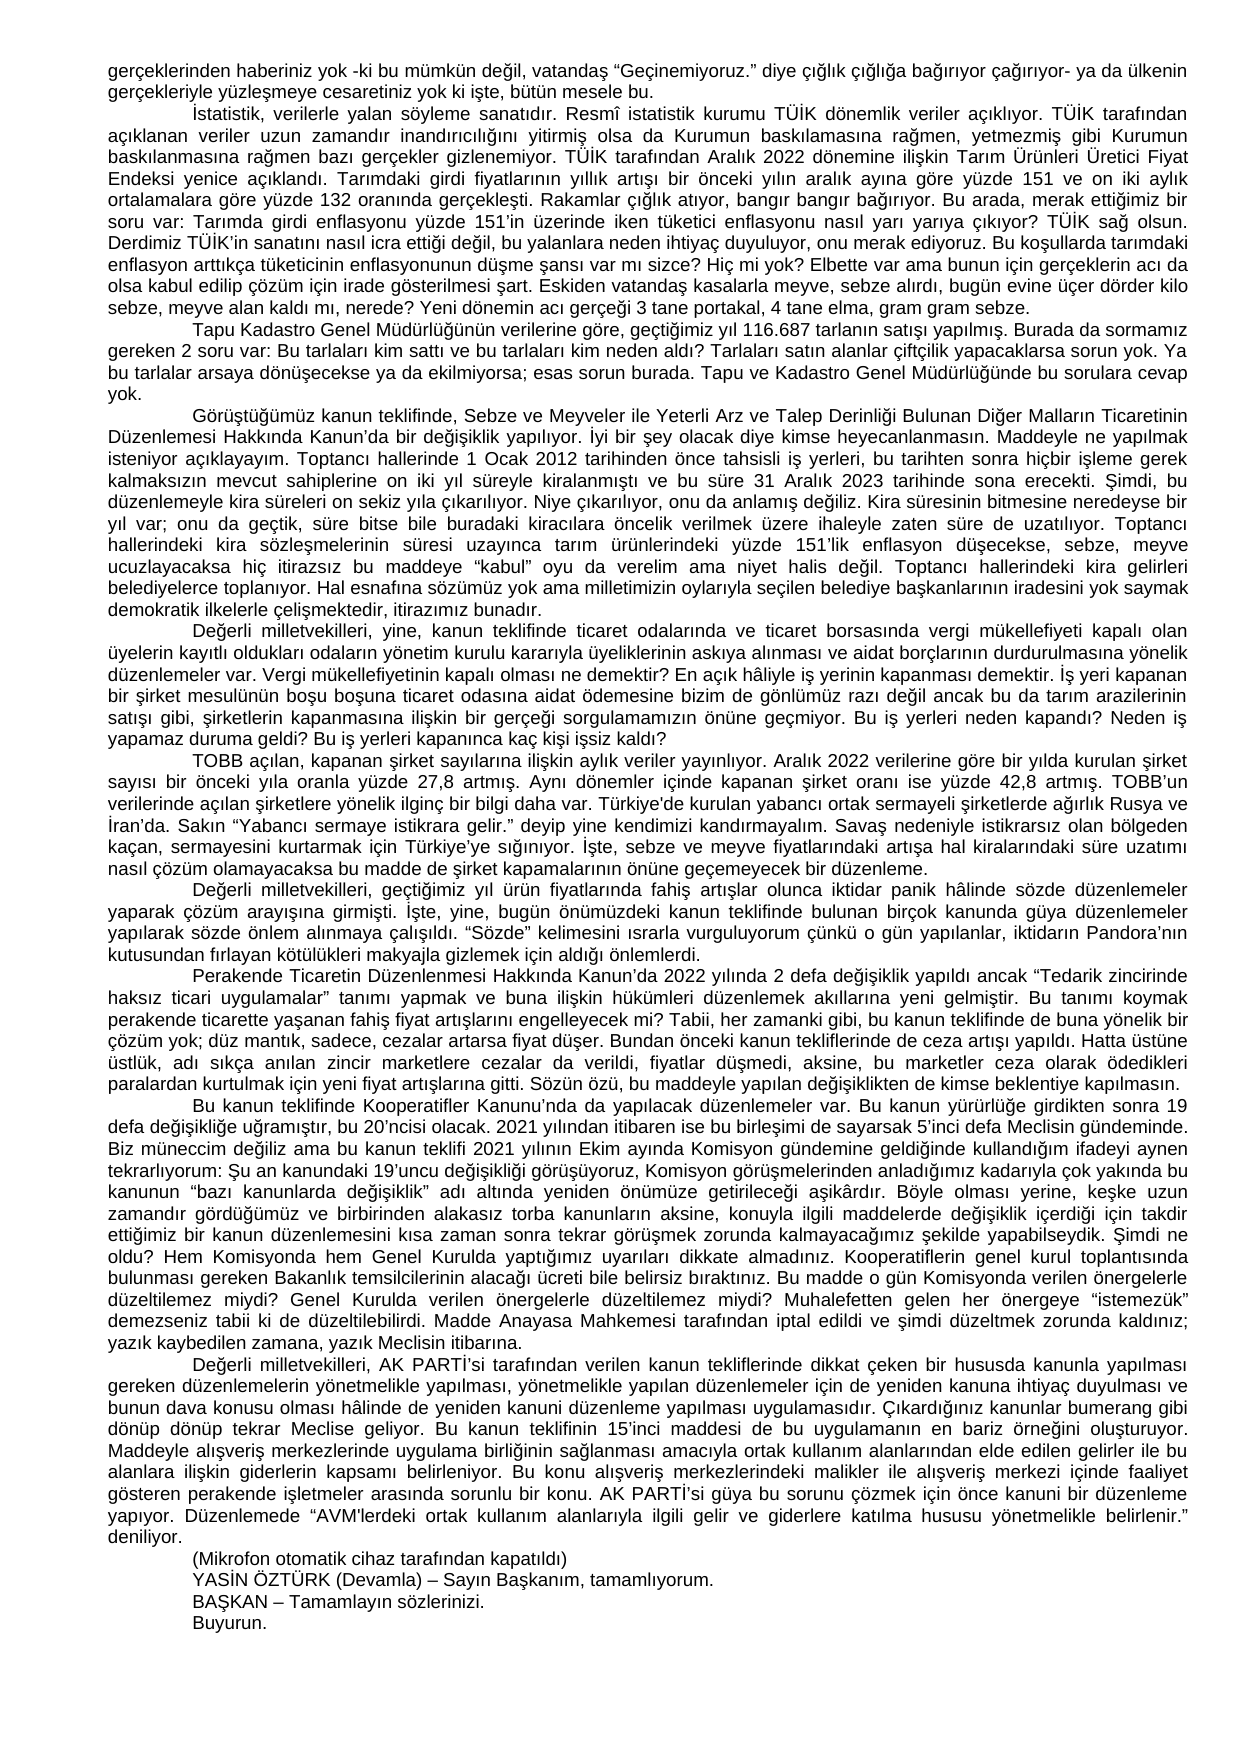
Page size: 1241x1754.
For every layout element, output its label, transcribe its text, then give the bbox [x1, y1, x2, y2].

text Buyurun. [108, 1612, 1189, 1634]
text YASİN ÖZTÜRK (Devamla) – Sayın Başkanım, tamamlıyorum. [108, 1569, 1189, 1591]
text BAŞKAN – Tamamlayın sözlerinizi. [108, 1591, 1189, 1612]
text Bu kanun teklifinde Kooperatifler Kanunu’nda da yapılacak düzenlemeler var. Bu kanun yürürlüğe girdikten sonra 19 defa değişikliğe uğramıştır, bu 20’ncisi olacak. 2021 yılından itibaren ise bu birleşimi de sayarsak 5’inci defa Meclisin gündeminde. Biz müneccim değiliz ama bu kanun teklifi 2021 yılının Ekim ayında Komisyon gündemine geldiğinde kullandığım ifadeyi aynen tekrarlıyorum: Şu an kanundaki 19’uncu değişikliği görüşüyoruz, Komisyon görüşmelerinden anladığımız kadarıyla çok yakında bu kanunun “bazı kanunlarda değişiklik” adı altında yeniden önümüze getirileceği aşikârdır. Böyle olması yerine, keşke uzun zamandır gördüğümüz ve birbirinden alakasız torba kanunların aksine, konuyla ilgili maddelerde değişiklik içerdiği için takdir ettiğimiz bir kanun düzenlemesini kısa zaman sonra tekrar görüşmek zorunda kalmayacağımız şekilde yapabilseydik. Şimdi ne oldu? Hem Komisyonda hem Genel Kurulda yaptığımız uyarıları dikkate almadınız. Kooperatiflerin genel kurul toplantısında bulunması gereken Bakanlık temsilcilerinin alacağı ücreti bile belirsiz bıraktınız. Bu madde o gün Komisyonda verilen önergelerle düzeltilemez miydi? Genel Kurulda verilen önergelerle düzeltilemez miydi? Muhalefetten gelen her önergeye “istemezük” demezseniz tabii ki de düzeltilebilirdi. Madde Anayasa Mahkemesi tarafından iptal edildi ve şimdi düzeltmek zorunda kaldınız; yazık kaybedilen zamana, yazık Meclisin itibarına. [108, 1095, 1189, 1353]
text Değerli milletvekilleri, geçtiğimiz yıl ürün fiyatlarında fahiş artışlar olunca iktidar panik hâlinde sözde düzenlemeler yaparak çözüm arayışına girmişti. İşte, yine, bugün önümüzdeki kanun teklifinde bulunan birçok kanunda güya düzenlemeler yapılarak sözde önlem alınmaya çalışıldı. “Sözde” kelimesini ısrarla vurguluyorum çünkü o gün yapılanlar, iktidarın Pandora’nın kutusundan fırlayan kötülükleri makyajla gizlemek için aldığı önlemlerdi. [108, 879, 1189, 965]
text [108, 60, 1189, 103]
text İstatistik, verilerle yalan söyleme sanatıdır. Resmî istatistik kurumu TÜİK dönemlik veriler açıklıyor. TÜİK tarafından açıklanan veriler uzun zamandır inandırıcılığını yitirmiş olsa da Kurumun baskılamasına rağmen, yetmezmiş gibi Kurumun baskılanmasına rağmen bazı gerçekler gizlenemiyor. TÜİK tarafından Aralık 2022 dönemine ilişkin Tarım Ürünleri Üretici Fiyat Endeksi yenice açıklandı. Tarımdaki girdi fiyatlarının yıllık artışı bir önceki yılın aralık ayına göre yüzde 151 ve on iki aylık ortalamalara göre yüzde 132 oranında gerçekleşti. Rakamlar çığlık atıyor, bangır bangır bağırıyor. Bu arada, merak ettiğimiz bir soru var: Tarımda girdi enflasyonu yüzde 151’in üzerinde iken tüketici enflasyonu nasıl yarı yarıya çıkıyor? TÜİK sağ olsun. Derdimiz TÜİK’in sanatını nasıl icra ettiği değil, bu yalanlara neden ihtiyaç duyuluyor, onu merak ediyoruz. Bu koşullarda tarımdaki enflasyon arttıkça tüketicinin enflasyonunun düşme şansı var mı sizce? Hiç mi yok? Elbette var ama bunun için gerçeklerin acı da olsa kabul edilip çözüm için irade gösterilmesi şart. Eskiden vatandaş kasalarla meyve, sebze alırdı, bugün evine üçer dörder kilo sebze, meyve alan kaldı mı, nerede? Yeni dönemin acı gerçeği 3 tane portakal, 4 tane elma, gram gram sebze. [108, 103, 1189, 318]
text Değerli milletvekilleri, yine, kanun teklifinde ticaret odalarında ve ticaret borsasında vergi mükellefiyeti kapalı olan üyelerin kayıtlı oldukları odaların yönetim kurulu kararıyla üyeliklerinin askıya alınması ve aidat borçlarının durdurulmasına yönelik düzenlemeler var. Vergi mükellefiyetinin kapalı olması ne demektir? En açık hâliyle iş yerinin kapanması demektir. İş yeri kapanan bir şirket mesulünün boşu boşuna ticaret odasına aidat ödemesine bizim de gönlümüz razı değil ancak bu da tarım arazilerinin satışı gibi, şirketlerin kapanmasına ilişkin bir gerçeği sorgulamamızın önüne geçmiyor. Bu iş yerleri neden kapandı? Neden iş yapamaz duruma geldi? Bu iş yerleri kapanınca kaç kişi işsiz kaldı? [108, 620, 1189, 750]
text (Mikrofon otomatik cihaz tarafından kapatıldı) [108, 1547, 1189, 1569]
text Görüştüğümüz kanun teklifinde, Sebze ve Meyveler ile Yeterli Arz ve Talep Derinliği Bulunan Diğer Malların Ticaretinin Düzenlemesi Hakkında Kanun’da bir değişiklik yapılıyor. İyi bir şey olacak diye kimse heyecanlanmasın. Maddeyle ne yapılmak isteniyor açıklayayım. Toptancı hallerinde 1 Ocak 2012 tarihinden önce tahsisli iş yerleri, bu tarihten sonra hiçbir işleme gerek kalmaksızın mevcut sahiplerine on iki yıl süreyle kiralanmıştı ve bu süre 31 Aralık 2023 tarihinde sona erecekti. Şimdi, bu düzenlemeyle kira süreleri on sekiz yıla çıkarılıyor. Niye çıkarılıyor, onu da anlamış değiliz. Kira süresinin bitmesine neredeyse bir yıl var; onu da geçtik, süre bitse bile buradaki kiracılara öncelik verilmek üzere ihaleyle zaten süre de uzatılıyor. Toptancı hallerindeki kira sözleşmelerinin süresi uzayınca tarım ürünlerindeki yüzde 151’lik enflasyon düşecekse, sebze, meyve ucuzlayacaksa hiç itirazsız bu maddeye “kabul” oyu da verelim ama niyet halis değil. Toptancı hallerindeki kira gelirleri belediyelerce toplanıyor. Hal esnafına sözümüz yok ama milletimizin oylarıyla seçilen belediye başkanlarının iradesini yok saymak demokratik ilkelerle çelişmektedir, itirazımız bunadır. [108, 405, 1189, 620]
text TOBB açılan, kapanan şirket sayılarına ilişkin aylık veriler yayınlıyor. Aralık 2022 verilerine göre bir yılda kurulan şirket sayısı bir önceki yıla oranla yüzde 27,8 artmış. Aynı dönemler içinde kapanan şirket oranı ise yüzde 42,8 artmış. TOBB’un verilerinde açılan şirketlere yönelik ilginç bir bilgi daha var. Türkiye'de kurulan yabancı ortak sermayeli şirketlerde ağırlık Rusya ve İran’da. Sakın “Yabancı sermaye istikrara gelir.” deyip yine kendimizi kandırmayalım. Savaş nedeniyle istikrarsız olan bölgeden kaçan, sermayesini kurtarmak için Türkiye’ye sığınıyor. İşte, sebze ve meyve fiyatlarındaki artışa hal kiralarındaki süre uzatımı nasıl çözüm olamayacaksa bu madde de şirket kapamalarının önüne geçemeyecek bir düzenleme. [108, 750, 1189, 879]
text Perakende Ticaretin Düzenlenmesi Hakkında Kanun’da 2022 yılında 2 defa değişiklik yapıldı ancak “Tedarik zincirinde haksız ticari uygulamalar” tanımı yapmak ve buna ilişkin hükümleri düzenlemek akıllarına yeni gelmiştir. Bu tanımı koymak perakende ticarette yaşanan fahiş fiyat artışlarını engelleyecek mi? Tabii, her zamanki gibi, bu kanun teklifinde de buna yönelik bir çözüm yok; düz mantık, sadece, cezalar artarsa fiyat düşer. Bundan önceki kanun tekliflerinde de ceza artışı yapıldı. Hatta üstüne üstlük, adı sıkça anılan zincir marketlere cezalar da verildi, fiyatlar düşmedi, aksine, bu marketler ceza olarak ödedikleri paralardan kurtulmak için yeni fiyat artışlarına gitti. Sözün özü, bu maddeyle yapılan değişiklikten de kimse beklentiye kapılmasın. [108, 965, 1189, 1095]
text Tapu Kadastro Genel Müdürlüğünün verilerine göre, geçtiğimiz yıl 116.687 tarlanın satışı yapılmış. Burada da sormamız gereken 2 soru var: Bu tarlaları kim sattı ve bu tarlaları kim neden aldı? Tarlaları satın alanlar çiftçilik yapacaklarsa sorun yok. Ya bu tarlalar arsaya dönüşecekse ya da ekilmiyorsa; esas sorun burada. Tapu ve Kadastro Genel Müdürlüğünde bu sorulara cevap yok. [108, 318, 1189, 405]
text Değerli milletvekilleri, AK PARTİ’si tarafından verilen kanun tekliflerinde dikkat çeken bir hususda kanunla yapılması gereken düzenlemelerin yönetmelikle yapılması, yönetmelikle yapılan düzenlemeler için de yeniden kanuna ihtiyaç duyulması ve bunun dava konusu olması hâlinde de yeniden kanuni düzenleme yapılması uygulamasıdır. Çıkardığınız kanunlar bumerang gibi dönüp dönüp tekrar Meclise geliyor. Bu kanun teklifinin 15’inci maddesi de bu uygulamanın en bariz örneğini oluşturuyor. Maddeyle alışveriş merkezlerinde uygulama birliğinin sağlanması amacıyla ortak kullanım alanlarından elde edilen gelirler ile bu alanlara ilişkin giderlerin kapsamı belirleniyor. Bu konu alışveriş merkezlerindeki malikler ile alışveriş merkezi içinde faaliyet gösteren perakende işletmeler arasında sorunlu bir konu. AK PARTİ’si güya bu sorunu çözmek için önce kanuni bir düzenleme yapıyor. Düzenlemede “AVM'lerdeki ortak kullanım alanlarıyla ilgili gelir ve giderlere katılma hususu yönetmelikle belirlenir.” deniliyor. [108, 1353, 1189, 1547]
